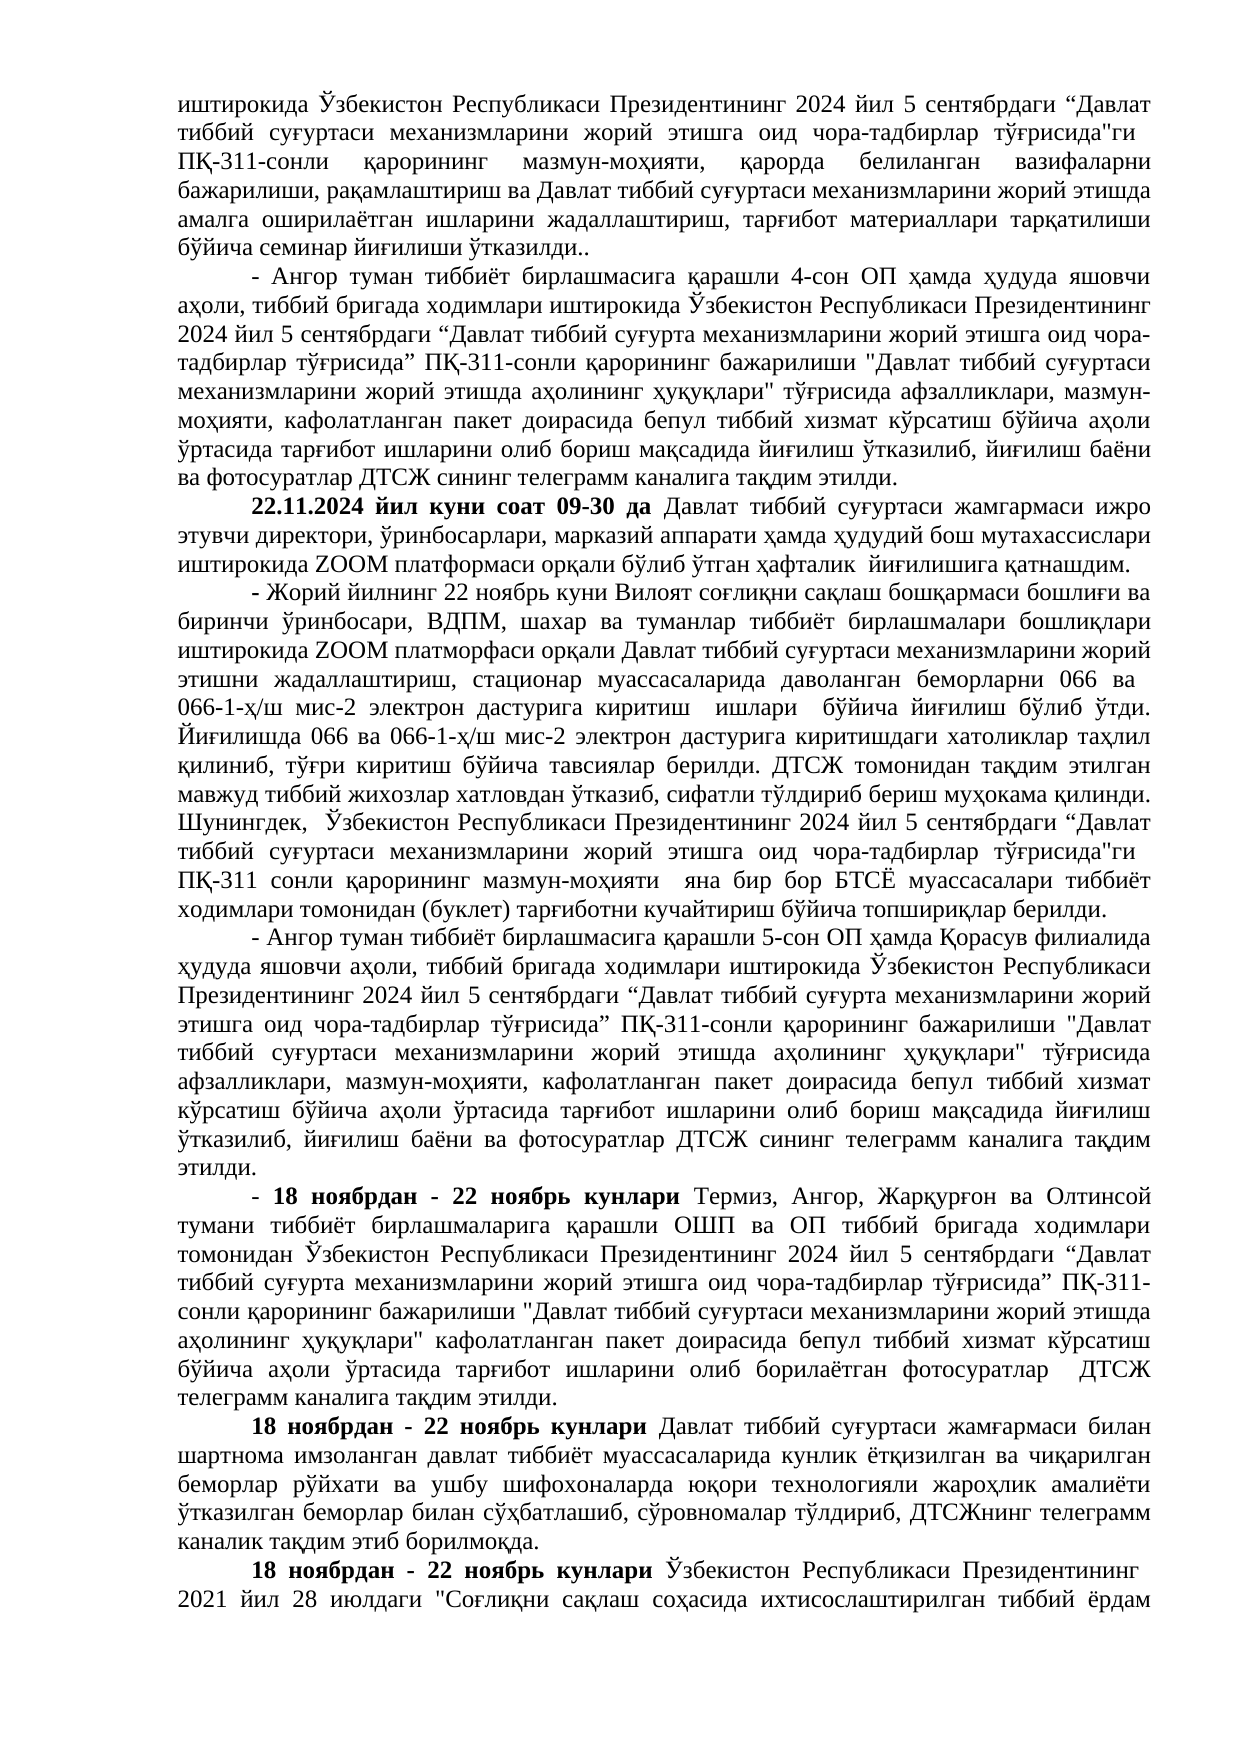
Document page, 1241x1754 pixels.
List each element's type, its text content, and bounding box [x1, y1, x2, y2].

text - Ангор туман тиббиёт бирлашмасига қарашли 4-сон ОП ҳамда ҳудуда яшовчи аҳоли, тиббий бригада ходимлари иштирокида Ўзбекистон Республикаси Президентининг 2024 йил 5 сентябрдаги “Давлат тиббий суғурта механизмларини жорий этишга оид чора-тадбирлар тўғрисида” ПҚ-311-сонли қарорининг бажарилиши "Давлат тиббий суғуртаси механизмларини жорий этишда аҳолининг ҳуқуқлари" тўғрисида афзалликлари, мазмун-моҳияти, кафолатланган пакет доирасида бепул тиббий хизмат кўрсатиш бўйича аҳоли ўртасида тарғибот ишларини олиб бориш мақсадида йиғилиш ўтказилиб, йиғилиш баёни ва фотосуратлар ДТСЖ сининг телеграмм каналига тақдим этилди. [177, 261, 1152, 491]
text - Ангор туман тиббиёт бирлашмасига қарашли 5-сон ОП ҳамда Қорасув филиалида ҳудуда яшовчи аҳоли, тиббий бригада ходимлари иштирокида Ўзбекистон Республикаси Президентининг 2024 йил 5 сентябрдаги “Давлат тиббий суғурта механизмларини жорий этишга оид чора-тадбирлар тўғрисида” ПҚ-311-сонли қарорининг бажарилиши "Давлат тиббий суғуртаси механизмларини жорий этишда аҳолининг ҳуқуқлари" тўғрисида афзалликлари, мазмун-моҳияти, кафолатланган пакет доирасида бепул тиббий хизмат кўрсатиш бўйича аҳоли ўртасида тарғибот ишларини олиб бориш мақсадида йиғилиш ўтказилиб, йиғилиш баёни ва фотосуратлар ДТСЖ сининг телеграмм каналига тақдим этилди. [177, 922, 1152, 1181]
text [177, 1555, 1152, 1612]
text 22.11.2024 йил куни соат 09-30 да Давлат тиббий суғуртаси жамгармаси ижро этувчи директори, ўринбосарлари, марказий аппарати ҳамда ҳудудий бош мутахассислари иштирокида ZOOM платформаси орқали бўлиб ўтган ҳафталик йиғилишига қатнашдим. [177, 491, 1152, 577]
text 18 ноябрдан - 22 ноябрь кунлари Давлат тиббий суғуртаси жамғармаси билан шартнома имзоланган давлат тиббиёт муассасаларида кунлик ётқизилган ва чиқарилган беморлар рўйхати ва ушбу шифохоналарда юқори технологияли жароҳлик амалиёти ўтказилган беморлар билан сўҳбатлашиб, сўровномалар тўлдириб, ДТСЖнинг телеграмм каналик тақдим этиб борилмоқда. [177, 1411, 1152, 1555]
text - Жорий йилнинг 22 ноябрь куни Вилоят соғлиқни сақлаш бошқармаси бошлиғи ва биринчи ўринбосари, ВДПМ, шахар ва туманлар тиббиёт бирлашмалари бошлиқлари иштирокида ZOOM платморфаси орқали Давлат тиббий суғуртаси механизмларини жорий этишни жадаллаштириш, стационар муассасаларида даволанган беморларни 066 ва 066-1-ҳ/ш мис-2 электрон дастурига киритиш ишлари бўйича йиғилиш бўлиб ўтди. Йиғилишда 066 ва 066-1-ҳ/ш мис-2 электрон дастурига киритишдаги хатоликлар таҳлил қилиниб, тўғри киритиш бўйича тавсиялар берилди. ДТСЖ томонидан тақдим этилган мавжуд тиббий жихозлар хатловдан ўтказиб, сифатли тўлдириб бериш муҳокама қилинди. Шунингдек, Ўзбекистон Республикаси Президентининг 2024 йил 5 сентябрдаги “Давлат тиббий суғуртаси механизмларини жорий этишга оид чора-тадбирлар тўғрисида"ги ПҚ-311 сонли қарорининг мазмун-моҳияти яна бир бор БТСЁ муассасалари тиббиёт ходимлари томонидан (буклет) тарғиботни кучайтириш бўйича топшириқлар берилди. [177, 577, 1152, 922]
text - 18 ноябрдан - 22 ноябрь кунлари Термиз, Ангор, Жарқурғон ва Олтинсой тумани тиббиёт бирлашмаларига қарашли ОШП ва ОП тиббий бригада ходимлари томонидан Ўзбекистон Республикаси Президентининг 2024 йил 5 сентябрдаги “Давлат тиббий суғурта механизмларини жорий этишга оид чора-тадбирлар тўғрисида” ПҚ-311-сонли қарорининг бажарилиши "Давлат тиббий суғуртаси механизмларини жорий этишда аҳолининг ҳуқуқлари" кафолатланган пакет доирасида бепул тиббий хизмат кўрсатиш бўйича аҳоли ўртасида тарғибот ишларини олиб борилаётган фотосуратлар ДТСЖ телеграмм каналига тақдим этилди. [177, 1181, 1152, 1411]
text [177, 89, 1152, 261]
